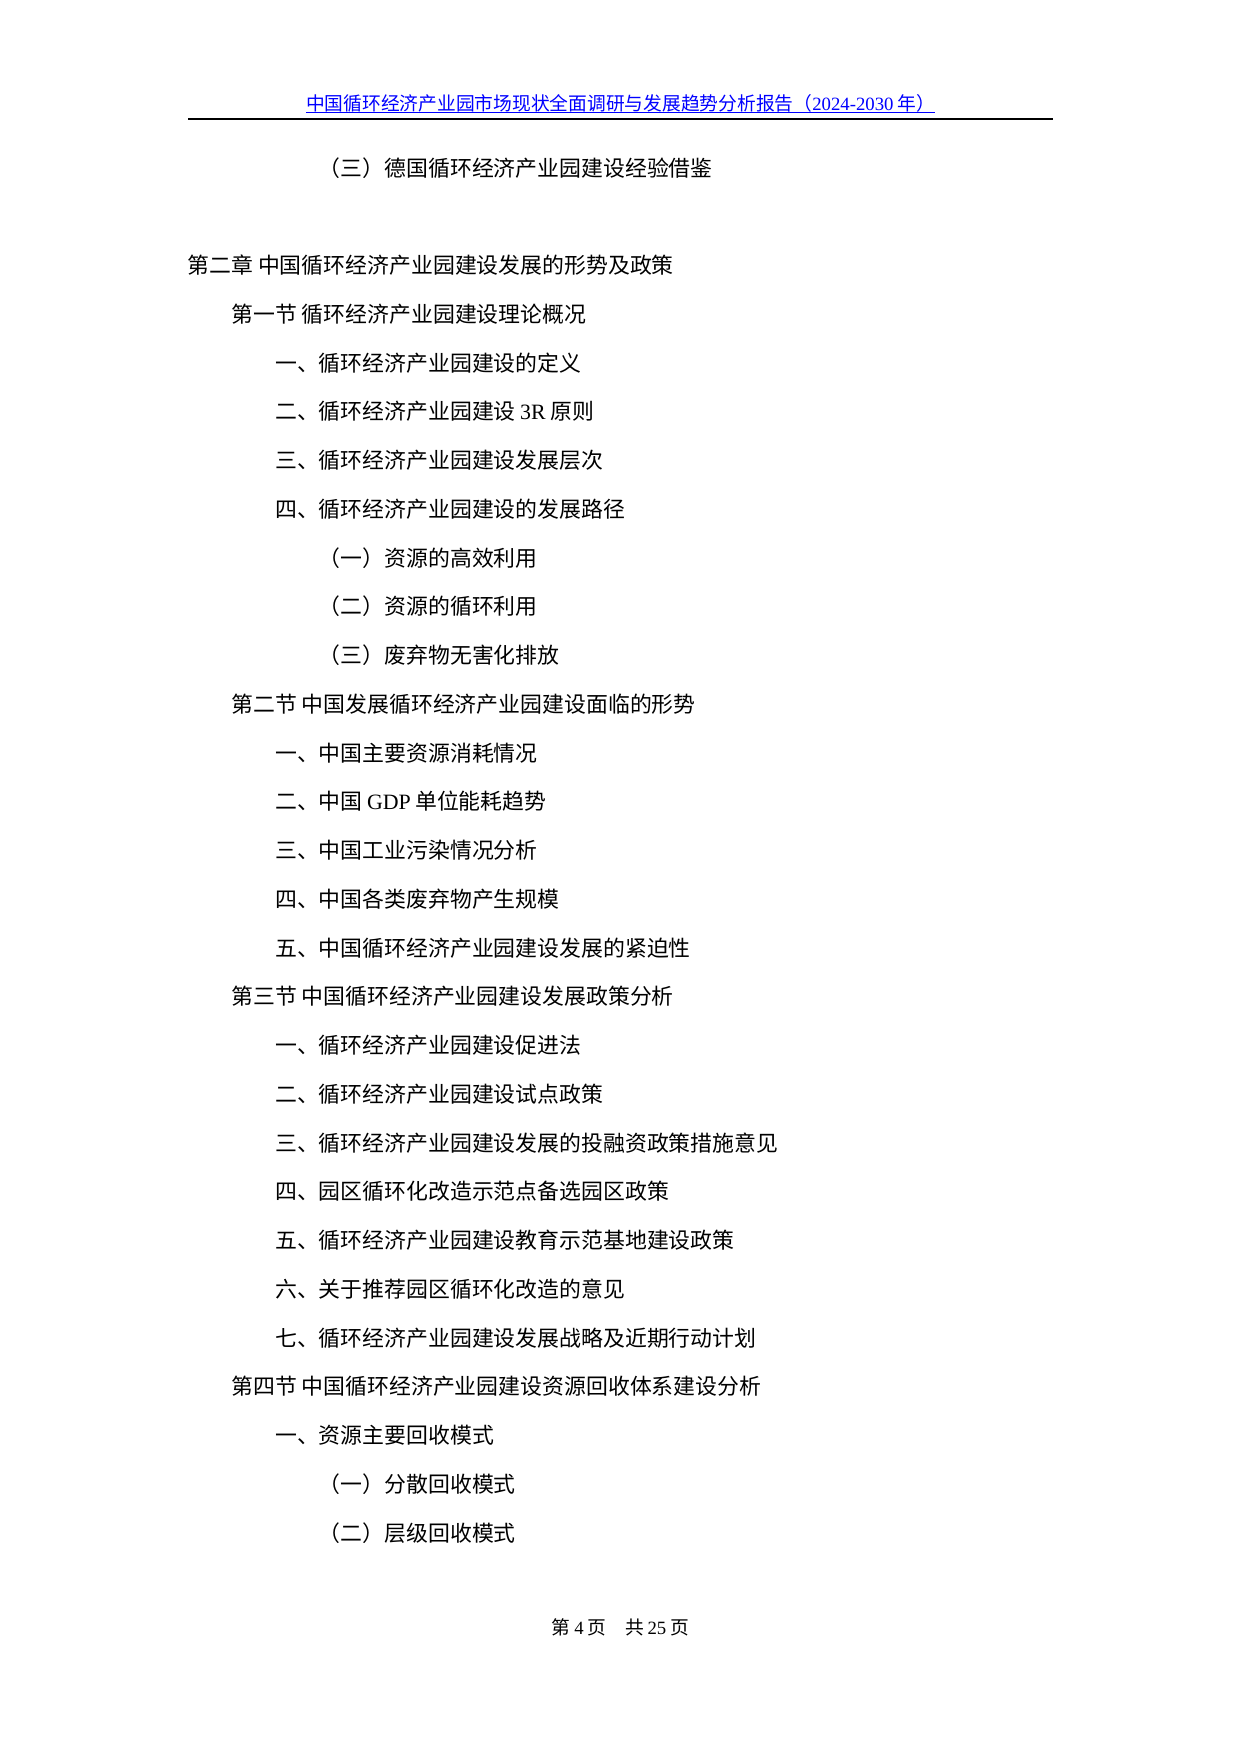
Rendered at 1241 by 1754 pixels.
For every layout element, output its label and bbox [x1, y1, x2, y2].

text [187, 150, 1053, 1548]
